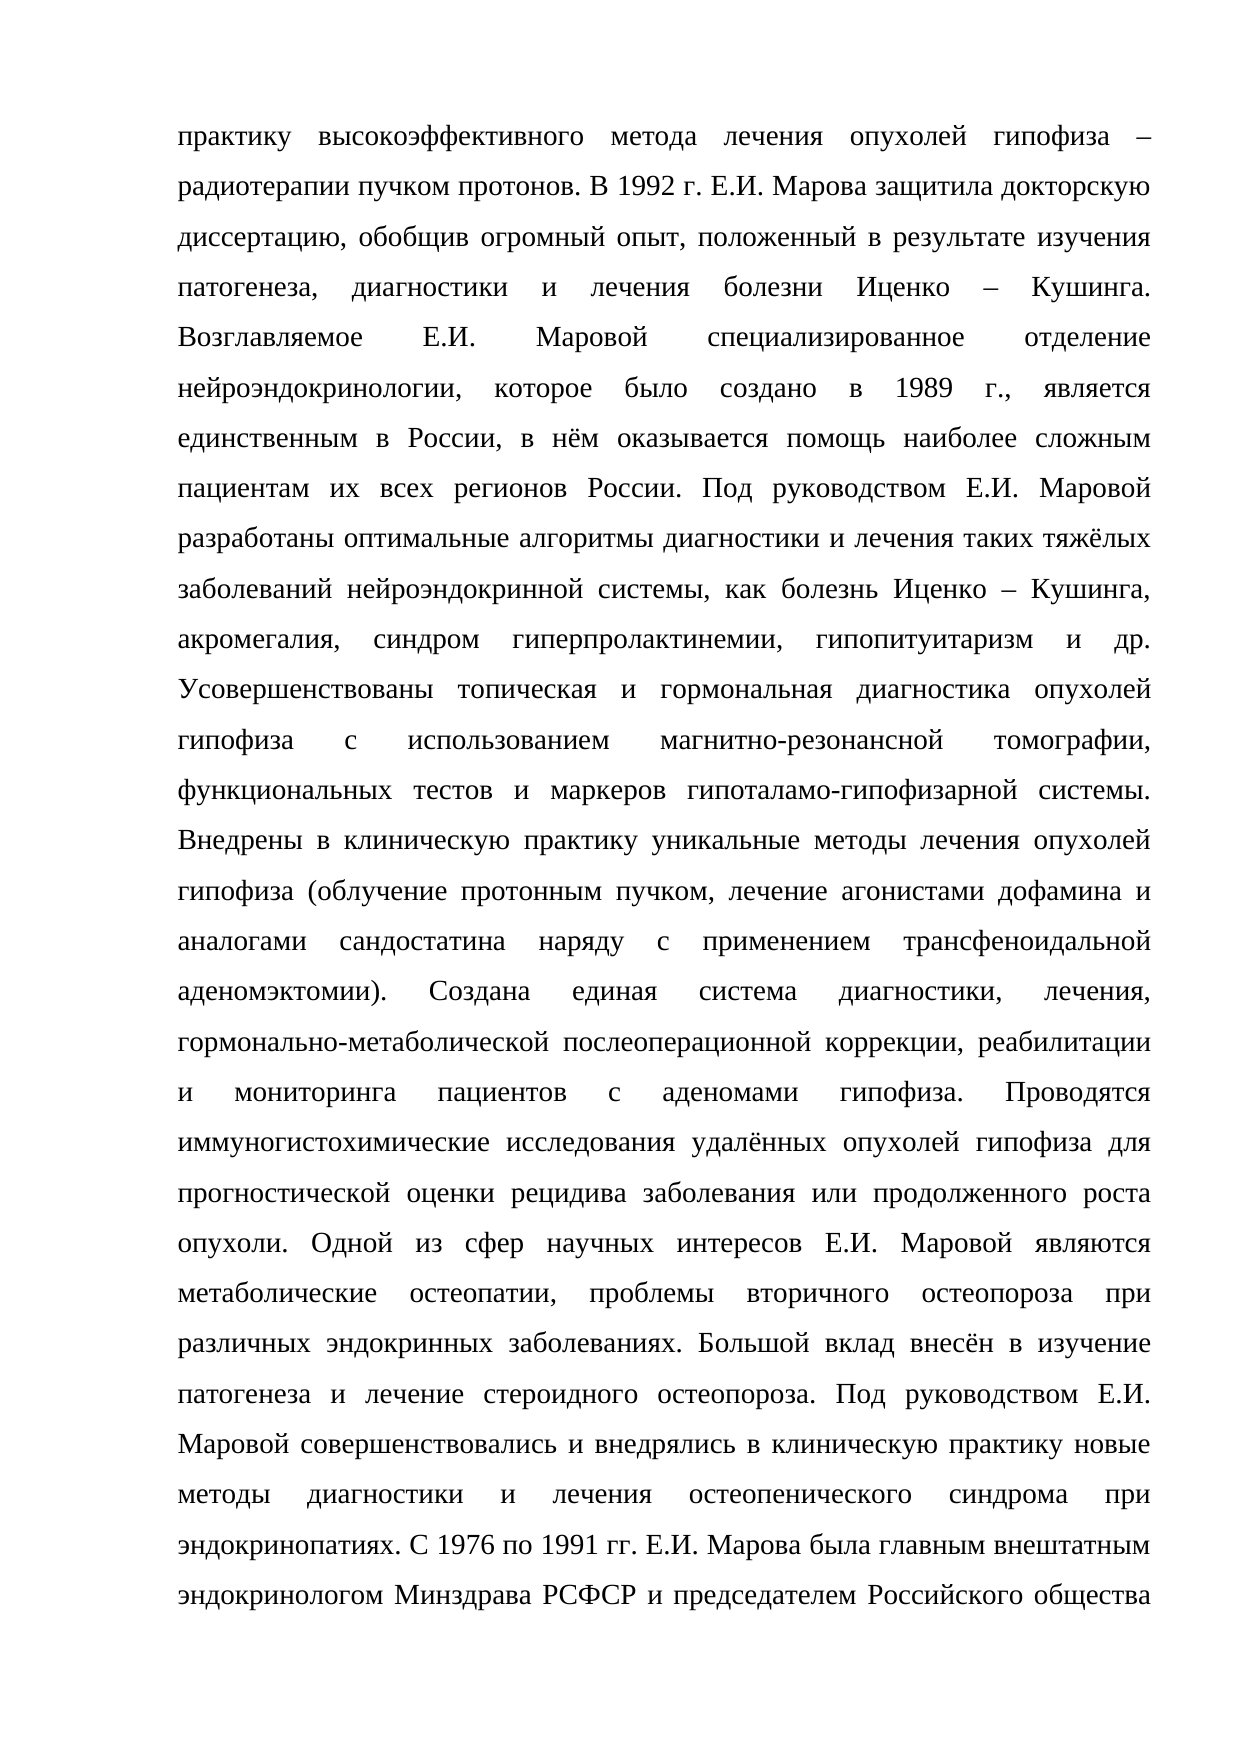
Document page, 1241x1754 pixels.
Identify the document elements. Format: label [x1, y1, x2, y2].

text [177, 118, 1152, 1611]
